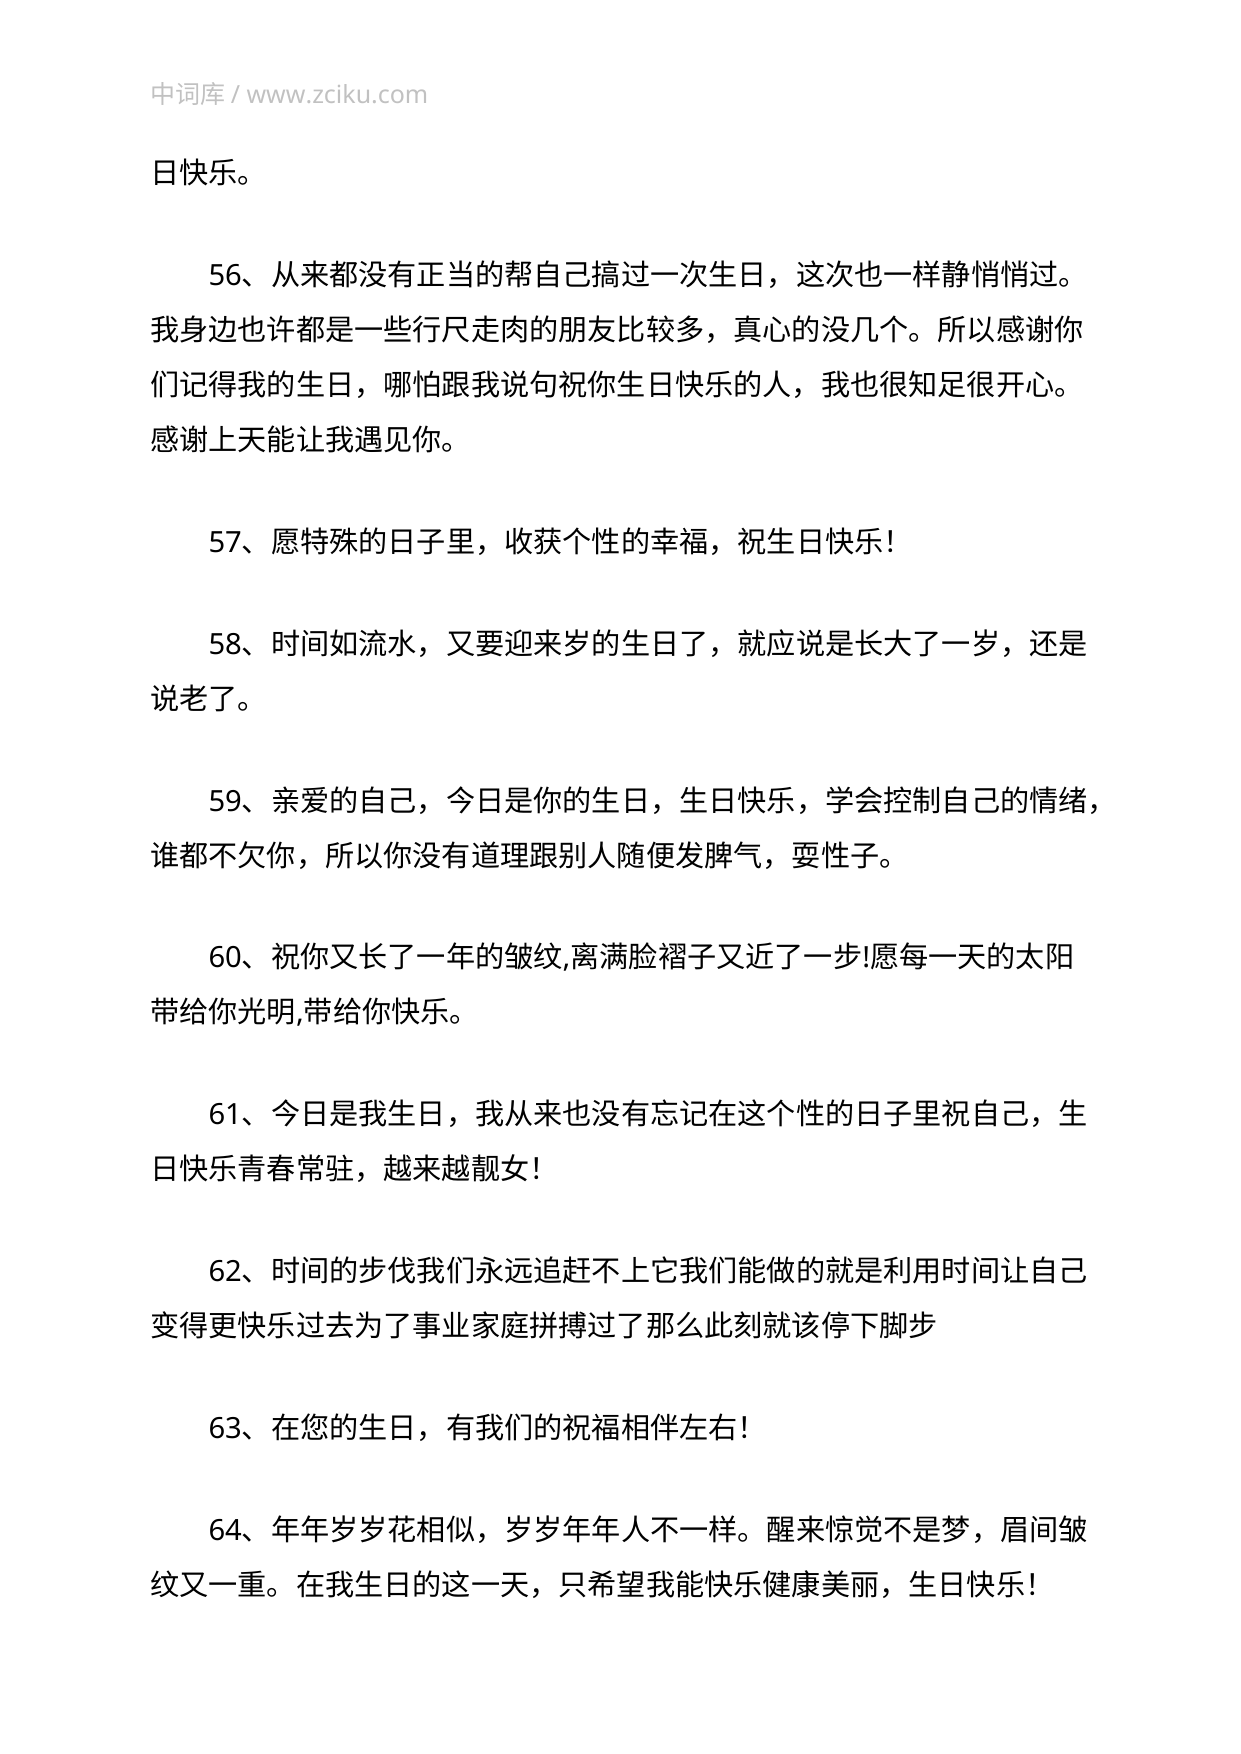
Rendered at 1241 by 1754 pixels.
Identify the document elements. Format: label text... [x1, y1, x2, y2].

text 60、祝你又长了一年的皱纹,离满脸褶子又近了一步!愿每一天的太阳带给你光明,带给你快乐。 [150, 934, 1090, 1031]
text 57、愿特殊的日子里，收获个性的幸福，祝生日快乐！ [150, 518, 1090, 561]
text 62、时间的步伐我们永远追赶不上它我们能做的就是利用时间让自己变得更快乐过去为了事业家庭拼搏过了那么此刻就该停下脚步 [150, 1248, 1090, 1345]
text 56、从来都没有正当的帮自己搞过一次生日，这次也一样静悄悄过。我身边也许都是一些行尺走肉的朋友比较多，真心的没几个。所以感谢你们记得我的生日，哪怕跟我说句祝你生日快乐的人，我也很知足很开心。感谢上天能让我遇见你。 [150, 252, 1090, 459]
text 63、在您的生日，有我们的祝福相伴左右！ [150, 1404, 1090, 1447]
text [150, 150, 1090, 192]
text 59、亲爱的自己，今日是你的生日，生日快乐，学会控制自己的情绪，谁都不欠你，所以你没有道理跟别人随便发脾气，耍性子。 [150, 777, 1090, 874]
text 58、时间如流水，又要迎来岁的生日了，就应说是长大了一岁，还是说老了。 [150, 620, 1090, 718]
text 64、年年岁岁花相似，岁岁年年人不一样。醒来惊觉不是梦，眉间皱纹又一重。在我生日的这一天，只希望我能快乐健康美丽，生日快乐！ [150, 1506, 1090, 1604]
text 61、今日是我生日，我从来也没有忘记在这个性的日子里祝自己，生日快乐青春常驻，越来越靓女！ [150, 1091, 1090, 1188]
